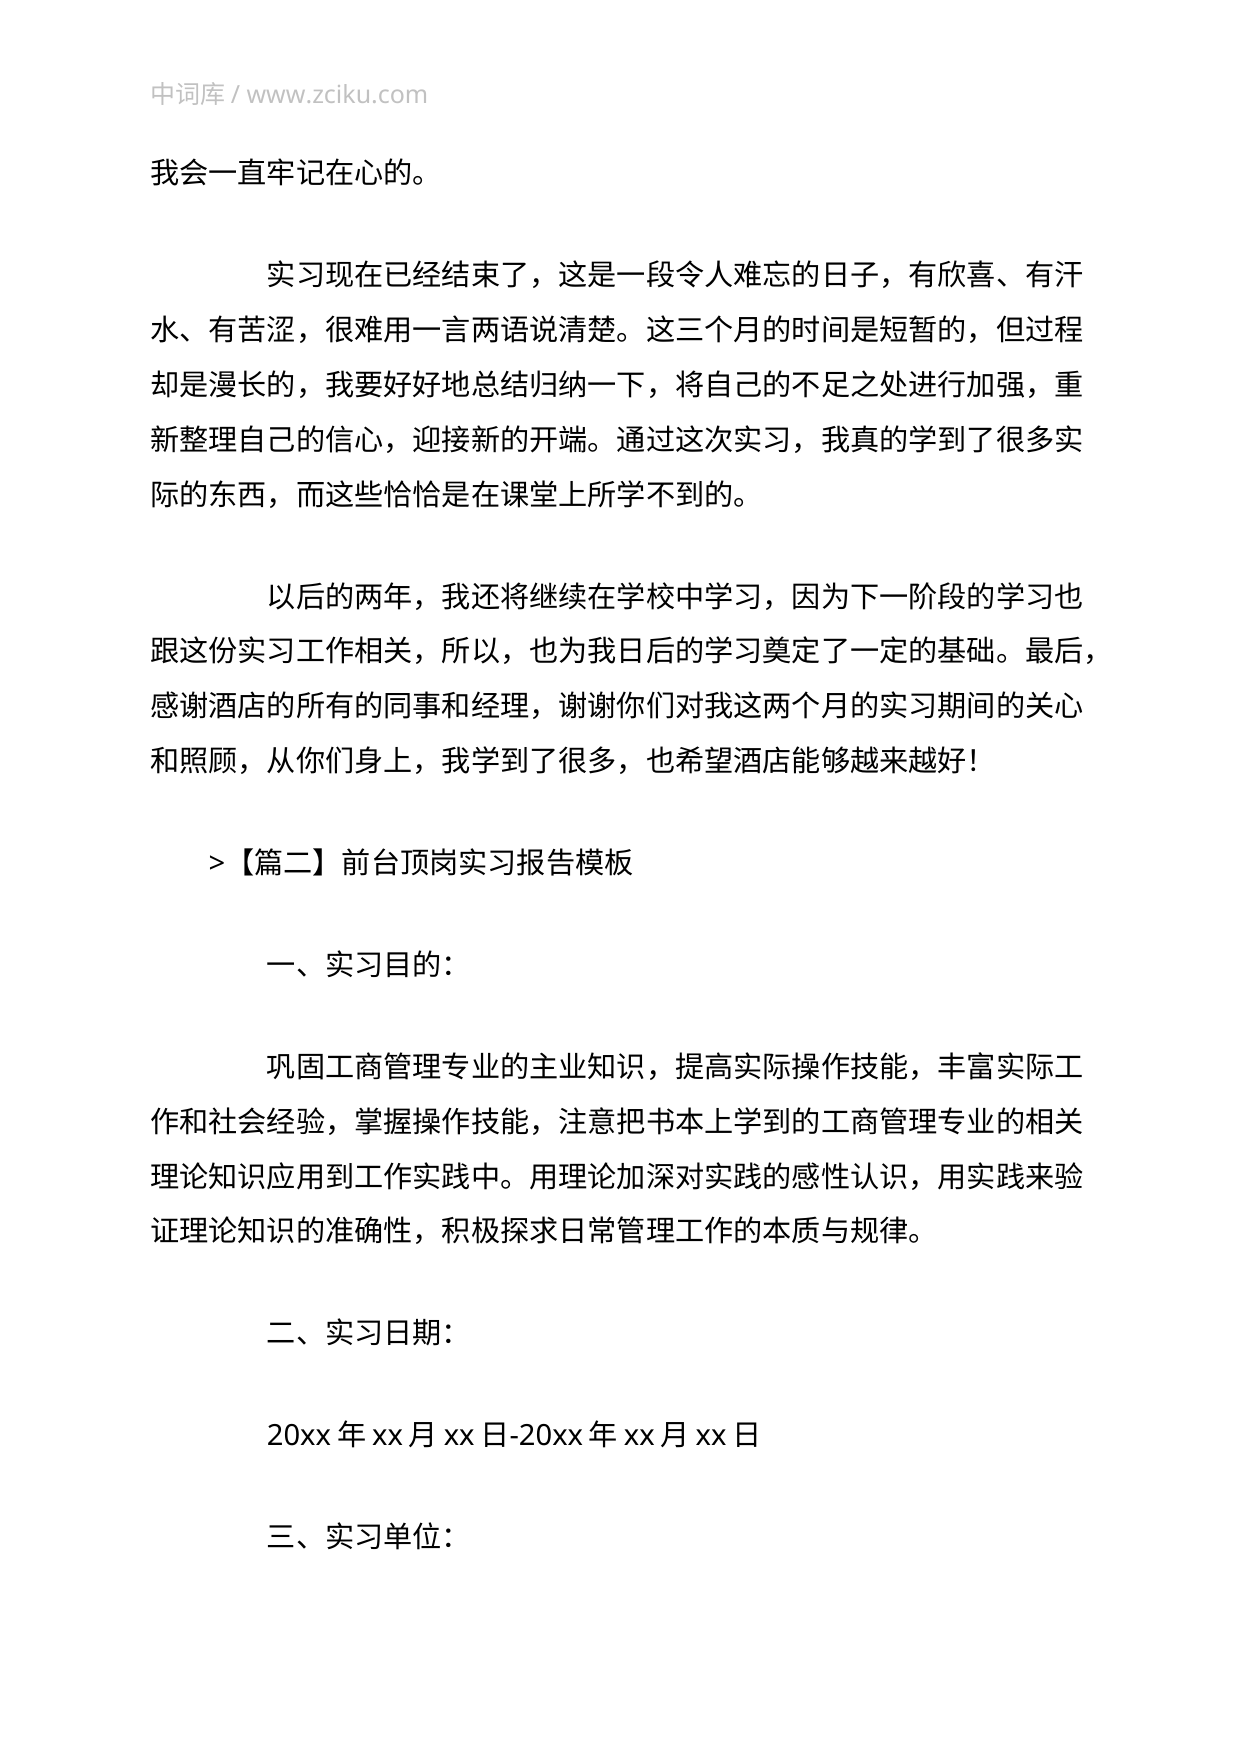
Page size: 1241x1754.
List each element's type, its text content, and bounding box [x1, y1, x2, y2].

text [150, 150, 1090, 192]
text 一、实习目的： [150, 942, 1090, 984]
text 三、实习单位： [150, 1513, 1090, 1556]
text 20xx年xx月xx日-20xx年xx月xx日 [150, 1412, 1090, 1454]
text >【篇二】前台顶岗实习报告模板 [150, 839, 1090, 882]
text 以后的两年，我还将继续在学校中学习，因为下一阶段的学习也跟这份实习工作相关，所以，也为我日后的学习奠定了一定的基础。最后，感谢酒店的所有的同事和经理，谢谢你们对我这两个月的实习期间的关心和照顾，从你们身上，我学到了很多，也希望酒店能够越来越好！ [150, 573, 1090, 780]
text 二、实习日期： [150, 1310, 1090, 1352]
text 巩固工商管理专业的主业知识，提高实际操作技能，丰富实际工作和社会经验，掌握操作技能，注意把书本上学到的工商管理专业的相关理论知识应用到工作实践中。用理论加深对实践的感性认识，用实践来验证理论知识的准确性，积极探求日常管理工作的本质与规律。 [150, 1043, 1090, 1250]
text 实习现在已经结束了，这是一段令人难忘的日子，有欣喜、有汗水、有苦涩，很难用一言两语说清楚。这三个月的时间是短暂的，但过程却是漫长的，我要好好地总结归纳一下，将自己的不足之处进行加强，重新整理自己的信心，迎接新的开端。通过这次实习，我真的学到了很多实际的东西，而这些恰恰是在课堂上所学不到的。 [150, 252, 1090, 514]
